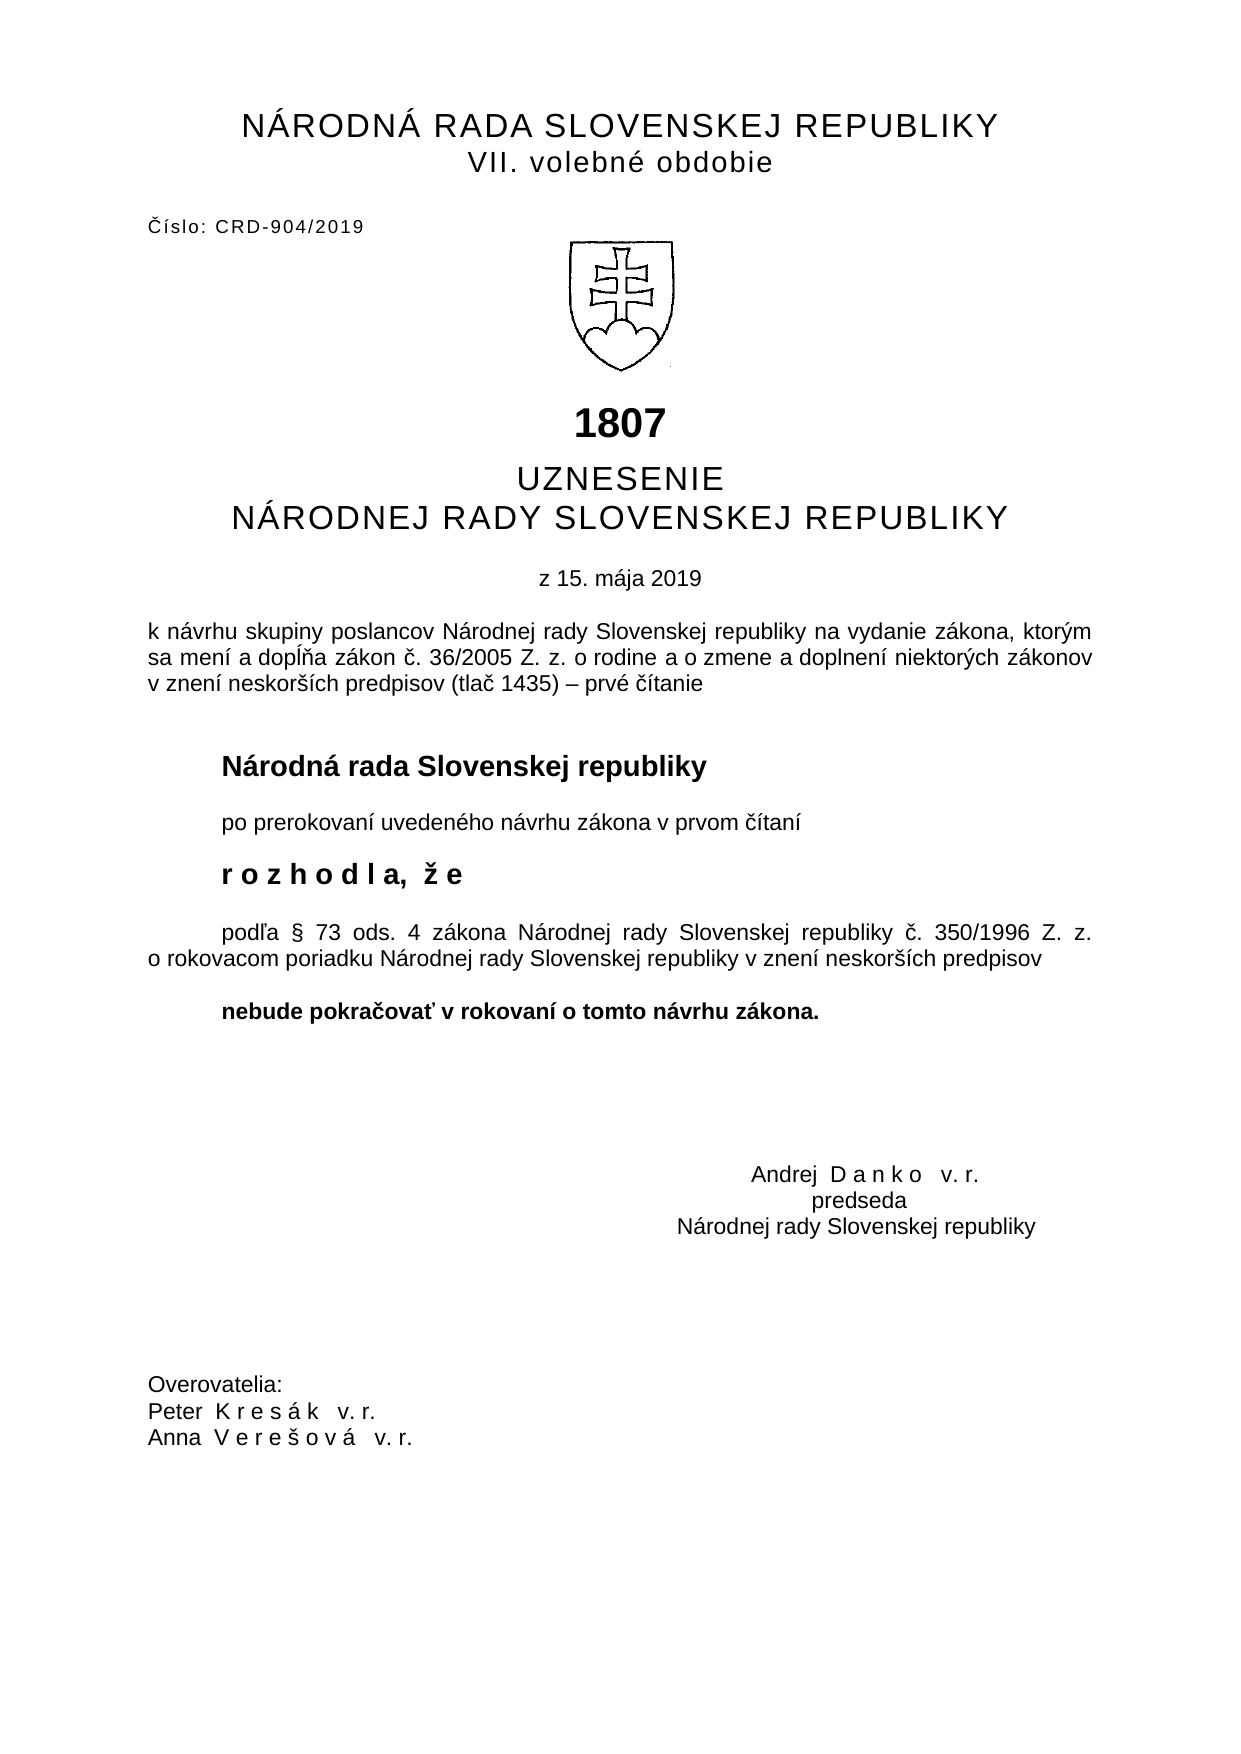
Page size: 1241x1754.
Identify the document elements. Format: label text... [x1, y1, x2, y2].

text podľa § 73 ods. 4 zákona Národnej rady Slovenskej republiky č. 350/1996 Z. z. o rokovacom poriadku Národnej rady Slovenskej republiky v znení neskorších predpisov [148, 918, 1092, 971]
subtitle UZNESENIE [148, 459, 1092, 498]
text Číslo: CRD-904/2019 [148, 216, 1092, 237]
text z 15. mája 2019 [148, 565, 1092, 591]
text predseda [748, 1187, 1092, 1213]
subtitle VII. volebné obdobie [148, 145, 1092, 178]
subtitle NÁRODNEJ RADY SLOVENSKEJ REPUBLIKY [148, 498, 1092, 536]
subtitle NÁRODNÁ RADA SLOVENSKEJ REPUBLIKY [148, 106, 1092, 145]
text Overovatelia: [148, 1371, 1092, 1398]
text Národnej rady Slovenskej republiky [664, 1213, 1092, 1239]
text k návrhu skupiny poslancov Národnej rady Slovenskej republiky na vydanie zákona, ktorým sa mení a dopĺňa zákon č. 36/2005 Z. z. o rodine a o zmene a doplnení niektorých zákonov v znení neskorších predpisov (tlač 1435) – prvé čítanie [148, 618, 1092, 697]
text po prerokovaní uvedeného návrhu zákona v prvom čítaní [148, 809, 1092, 836]
picture [563, 237, 677, 374]
subtitle r o z h o d l a, ž e [221, 857, 1092, 891]
text Peter K r e s á k v. r. [148, 1398, 1092, 1424]
text 1807 [148, 399, 1092, 447]
text Anna V e r e š o v á v. r. [148, 1424, 1092, 1450]
subtitle Národná rada Slovenskej republiky [148, 749, 1092, 783]
text Andrej D a n k o v. r. [738, 1161, 1092, 1187]
text nebude pokračovať v rokovaní o tomto návrhu zákona. [148, 998, 1092, 1024]
